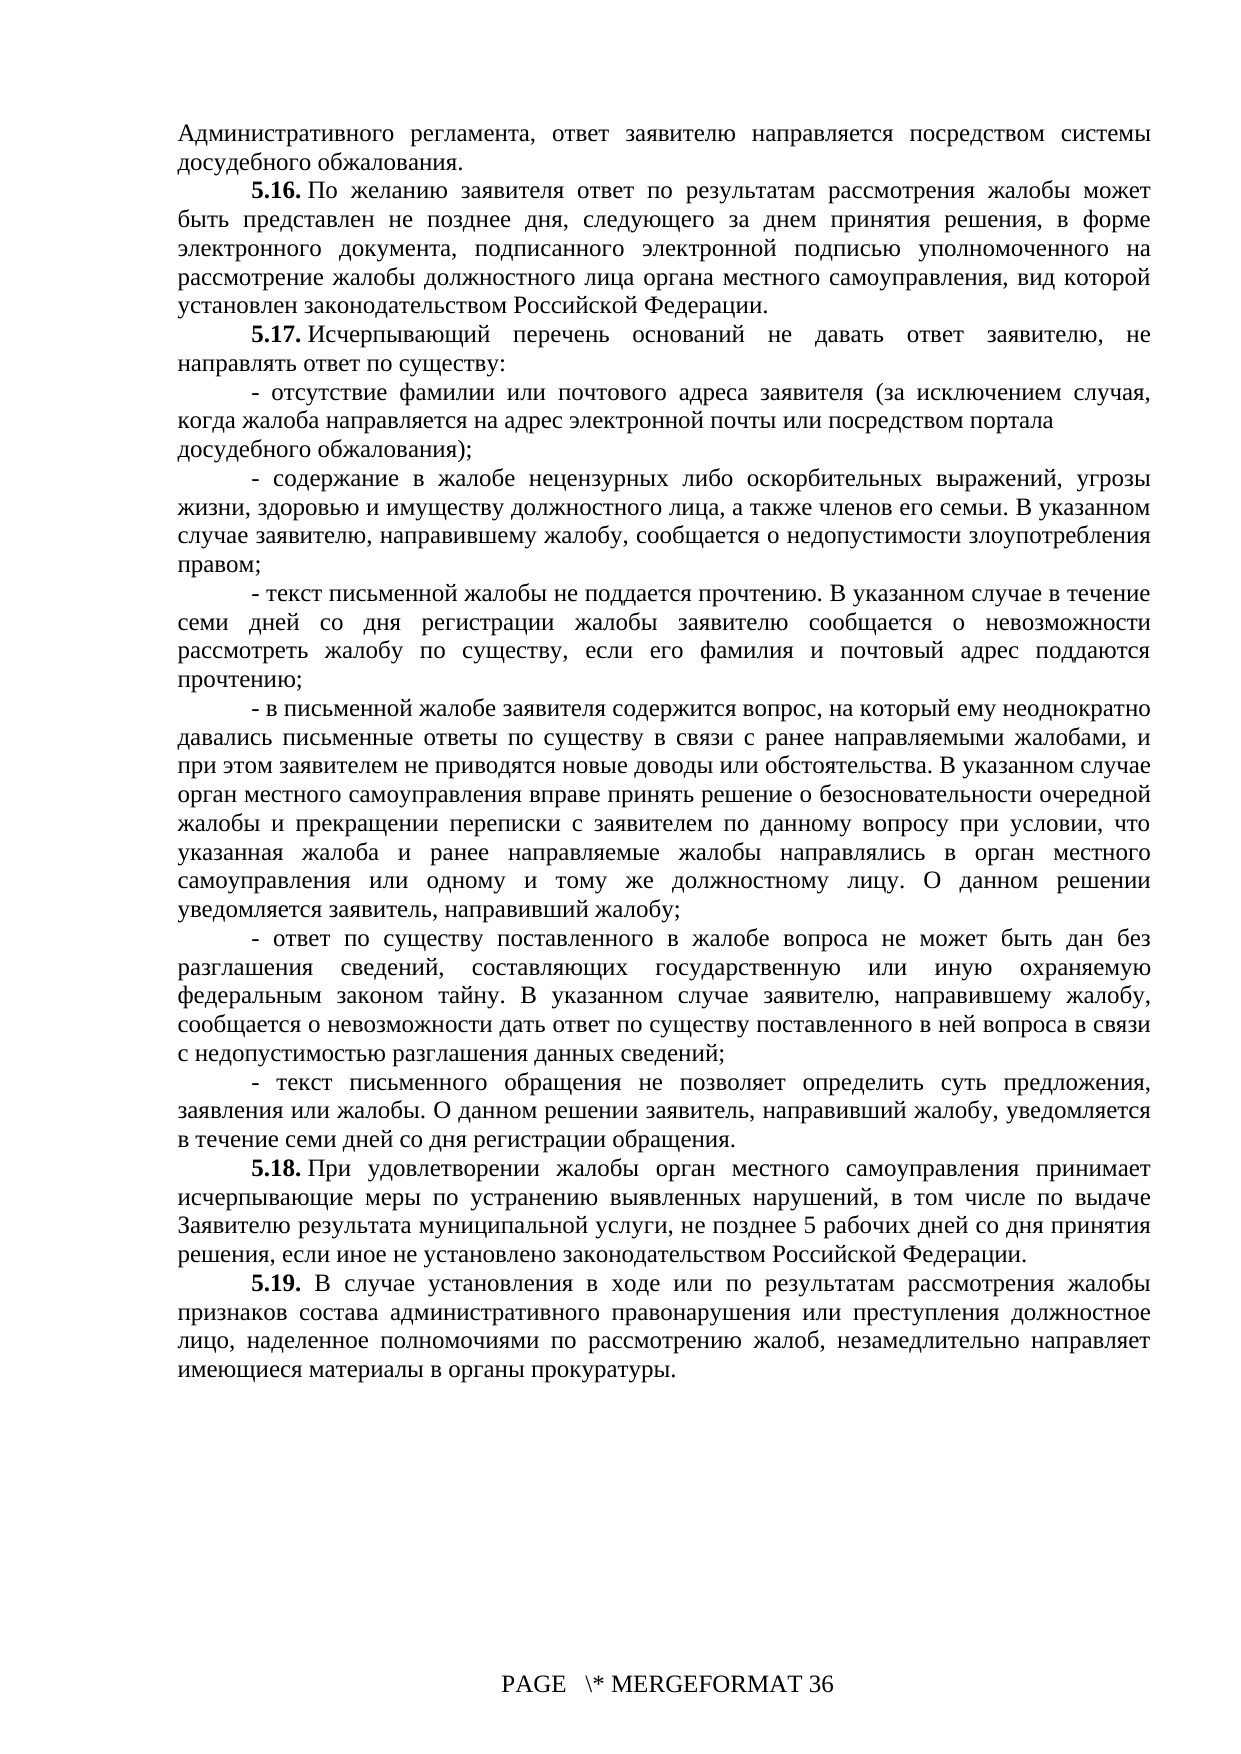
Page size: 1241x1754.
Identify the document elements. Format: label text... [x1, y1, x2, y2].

text - текст письменной жалобы не поддается прочтению. В указанном случае в течение семи дней со дня регистрации жалобы заявителю сообщается о невозможности рассмотреть жалобу по существу, если его фамилия и почтовый адрес поддаются прочтению; [177, 578, 1152, 693]
text 5.19. В случае установления в ходе или по результатам рассмотрения жалобы признаков состава административного правонарушения или преступления должностное лицо, наделенное полномочиями по рассмотрению жалоб, незамедлительно направляет имеющиеся материалы в органы прокуратуры. [177, 1268, 1152, 1383]
text - текст письменного обращения не позволяет определить суть предложения, заявления или жалобы. О данном решении заявитель, направивший жалобу, уведомляется в течение семи дней со дня регистрации обращения. [177, 1067, 1152, 1153]
text - ответ по существу поставленного в жалобе вопроса не может быть дан без разглашения сведений, составляющих государственную или иную охраняемую федеральным законом тайну. В указанном случае заявителю, направившему жалобу, сообщается о невозможности дать ответ по существу поставленного в ней вопроса в связи с недопустимостью разглашения данных сведений; [177, 923, 1152, 1067]
text - отсутствие фамилии или почтового адреса заявителя (за исключением случая, когда жалоба направляется на адрес электронной почты или посредством портала [177, 377, 1152, 434]
text - в письменной жалобе заявителя содержится вопрос, на который ему неоднократно давались письменные ответы по существу в связи с ранее направляемыми жалобами, и при этом заявителем не приводятся новые доводы или обстоятельства. В указанном случае орган местного самоуправления вправе принять решение о безосновательности очередной жалобы и прекращении переписки с заявителем по данному вопросу при условии, что указанная жалоба и ранее направляемые жалобы направлялись в орган местного самоуправления или одному и тому же должностному лицу. О данном решении уведомляется заявитель, направивший жалобу; [177, 693, 1152, 923]
text 5.18. При удовлетворении жалобы орган местного самоуправления принимает исчерпывающие меры по устранению выявленных нарушений, в том числе по выдаче Заявителю результата муниципальной услуги, не позднее 5 рабочих дней со дня принятия решения, если иное не установлено законодательством Российской Федерации. [177, 1153, 1152, 1268]
text - содержание в жалобе нецензурных либо оскорбительных выражений, угрозы жизни, здоровью и имуществу должностного лица, а также членов его семьи. В указанном случае заявителю, направившему жалобу, сообщается о недопустимости злоупотребления правом; [177, 463, 1152, 578]
text 5.17. Исчерпывающий перечень оснований не давать ответ заявителю, не направлять ответ по существу: [177, 319, 1152, 377]
text досудебного обжалования); [177, 434, 1152, 463]
text 5.16. По желанию заявителя ответ по результатам рассмотрения жалобы может быть представлен не позднее дня, следующего за днем принятия решения, в форме электронного документа, подписанного электронной подписью уполномоченного на рассмотрение жалобы должностного лица органа местного самоуправления, вид которой установлен законодательством Российской Федерации. [177, 176, 1152, 319]
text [177, 118, 1152, 176]
